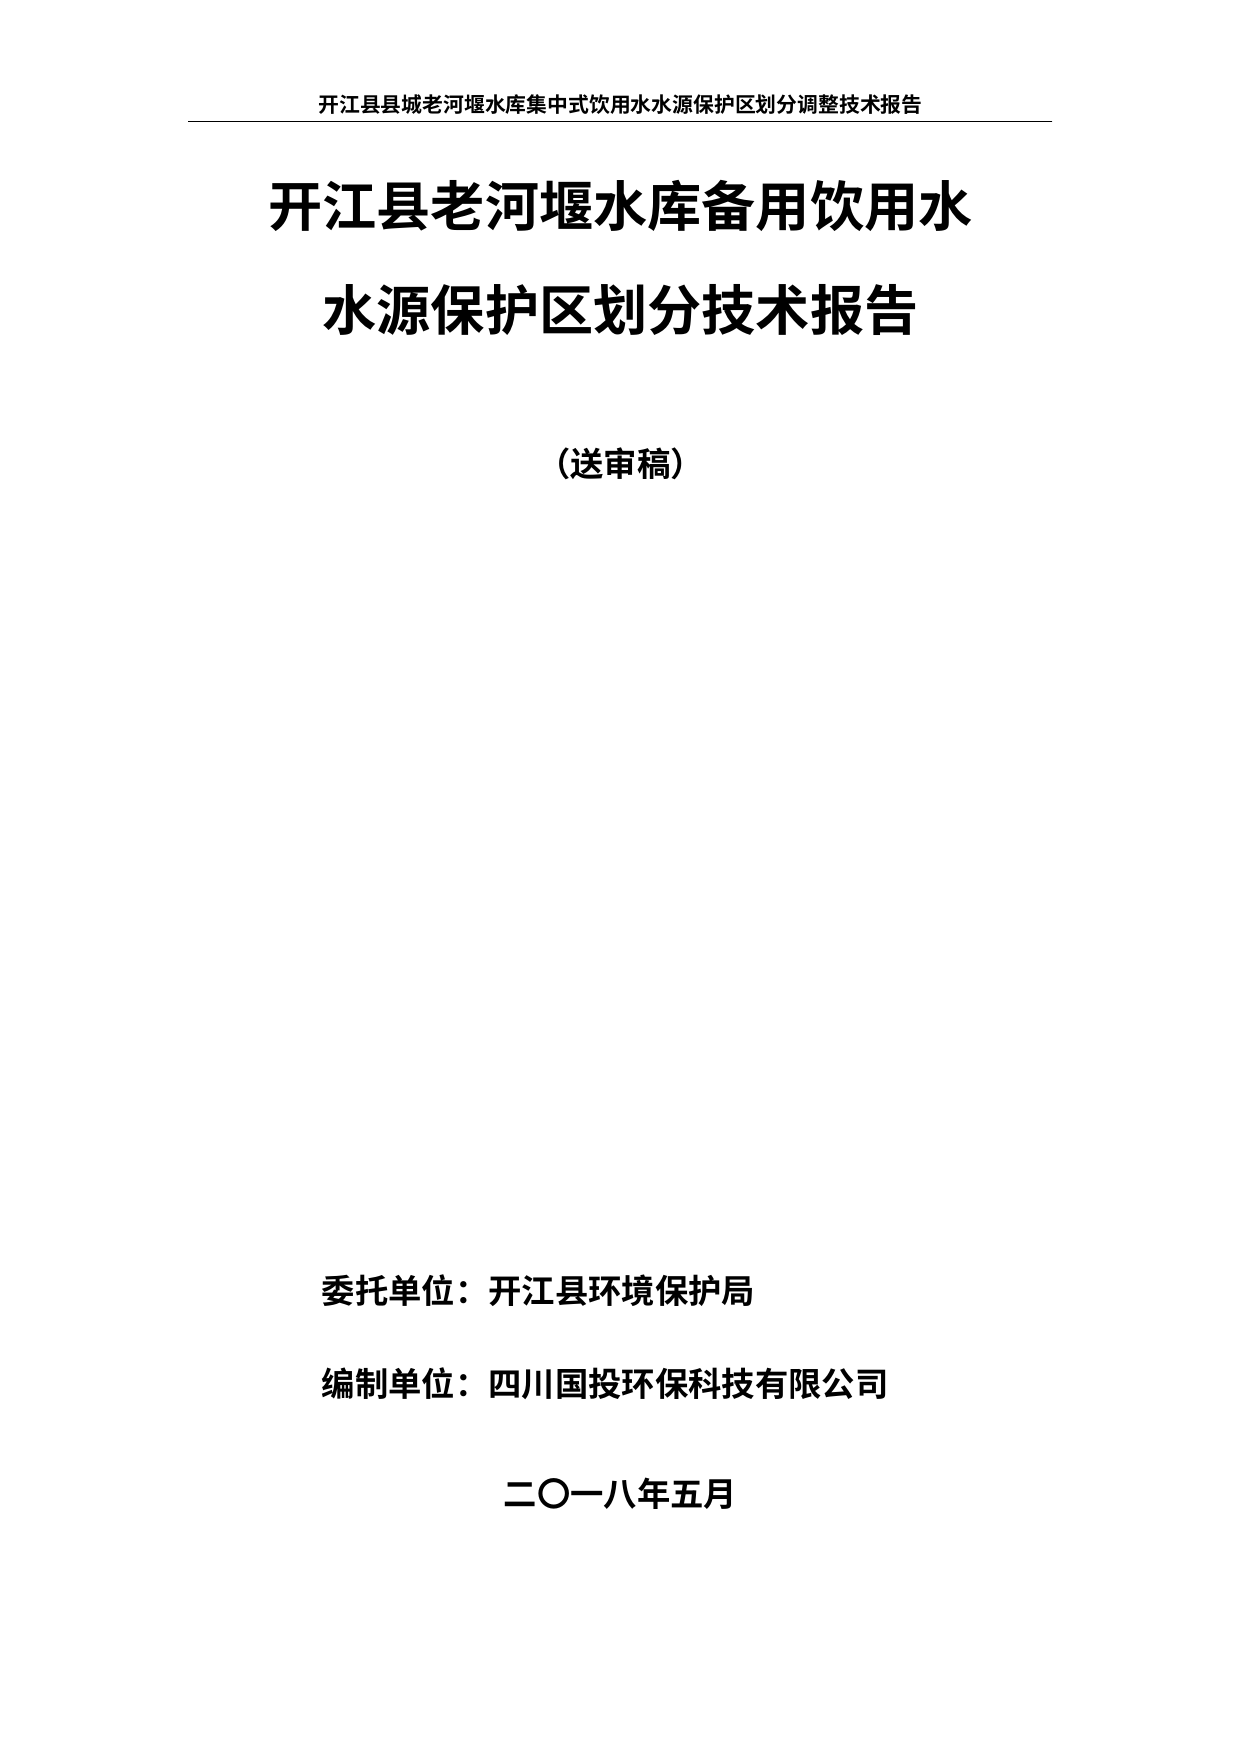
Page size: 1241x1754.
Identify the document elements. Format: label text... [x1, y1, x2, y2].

text 委托单位：开江县环境保护局 [188, 1254, 1052, 1323]
text 水源保护区划分技术报告 [188, 254, 1052, 358]
text 编制单位：四川国投环保科技有限公司 [188, 1347, 1052, 1417]
text （送审稿） [188, 427, 1052, 497]
text 开江县老河堰水库备用饮用水 [188, 151, 1052, 254]
text 二〇一八年五月 [188, 1457, 1052, 1526]
